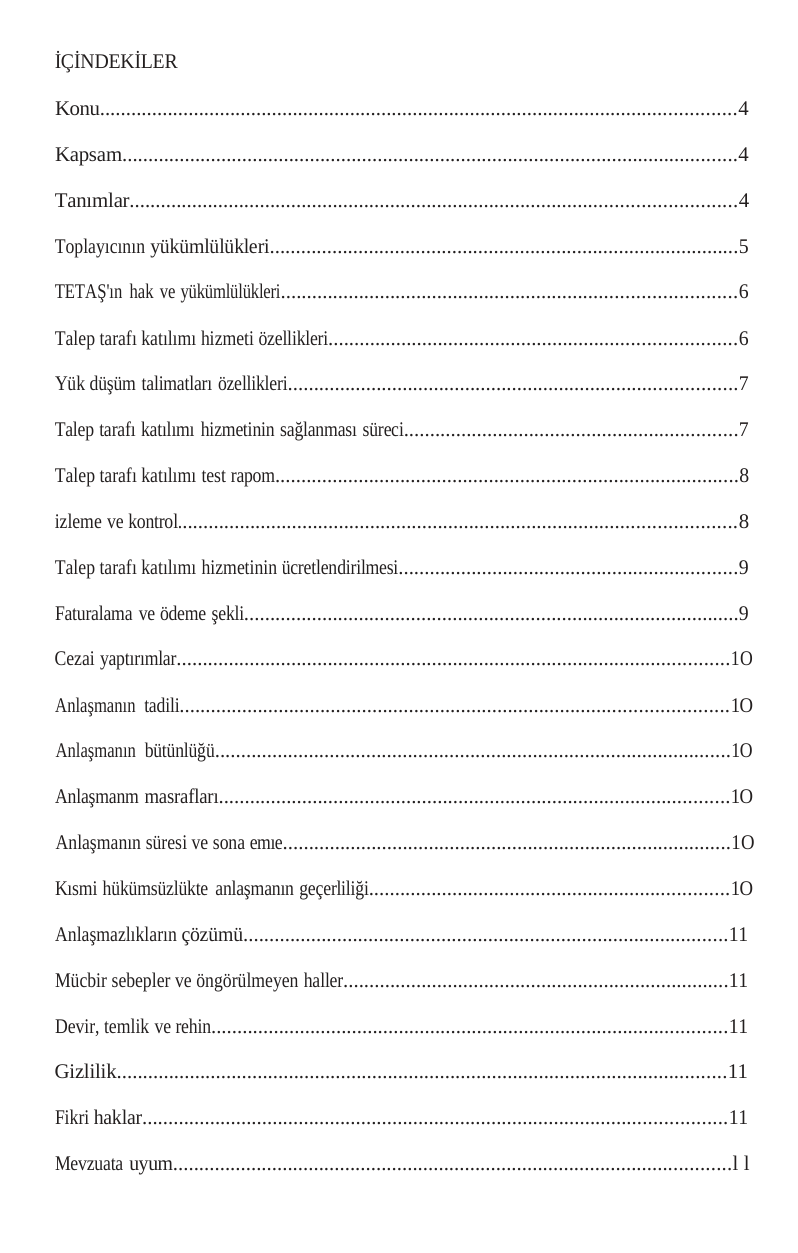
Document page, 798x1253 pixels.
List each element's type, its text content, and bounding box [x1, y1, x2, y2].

text Fikri haklar 11 [55, 1105, 769, 1129]
text Cezai yaptırımlar 1O [54, 646, 769, 670]
text Talep tarafı katılımı hizmetinin sağlanması süreci 7 [54, 417, 769, 441]
text Devir, temlik ve rehin 11 [55, 1014, 769, 1038]
text Tanımlar 4 [54, 188, 769, 212]
text Anlaşmanın süresi ve sona emıe 1O [55, 830, 769, 854]
text Talep tarafı katılımı hizmetinin ücretlendirilmesi 9 [54, 555, 769, 579]
text İÇİNDEKİLER [54, 48, 769, 73]
text Toplayıcının yükümlülükleri 5 [54, 234, 769, 258]
text Anlaşmanın tadili 1O [55, 692, 769, 717]
text Anlaşmanın bütünlüğü 1O [55, 738, 769, 762]
text Anlaşmazlıkların çözümü 11 [55, 922, 769, 946]
text Kısmi hükümsüzlükte anlaşmanın geçerliliği 1O [55, 876, 769, 900]
text Konu 4 [55, 96, 769, 120]
text izleme ve kontrol. 8 [54, 509, 769, 533]
text Talep tarafı katılımı test rapom 8 [54, 463, 769, 487]
text Yük düşüm talimatları özellikleri 7 [55, 371, 769, 395]
text Mevzuata uyum l l [55, 1151, 769, 1175]
text Mücbir sebepler ve öngörülmeyen haller 11 [55, 968, 769, 992]
text Faturalama ve ödeme şekli 9 [55, 601, 769, 625]
text TETAŞ'ın hak ve yükümlülükleri 6 [54, 279, 769, 303]
text Gizlilik 11 [54, 1059, 769, 1083]
text Talep tarafı katılımı hizmeti özellikleri 6 [54, 326, 769, 349]
text Kapsam 4 [55, 142, 769, 166]
text Anlaşmanm masrafları 1O [55, 784, 769, 808]
